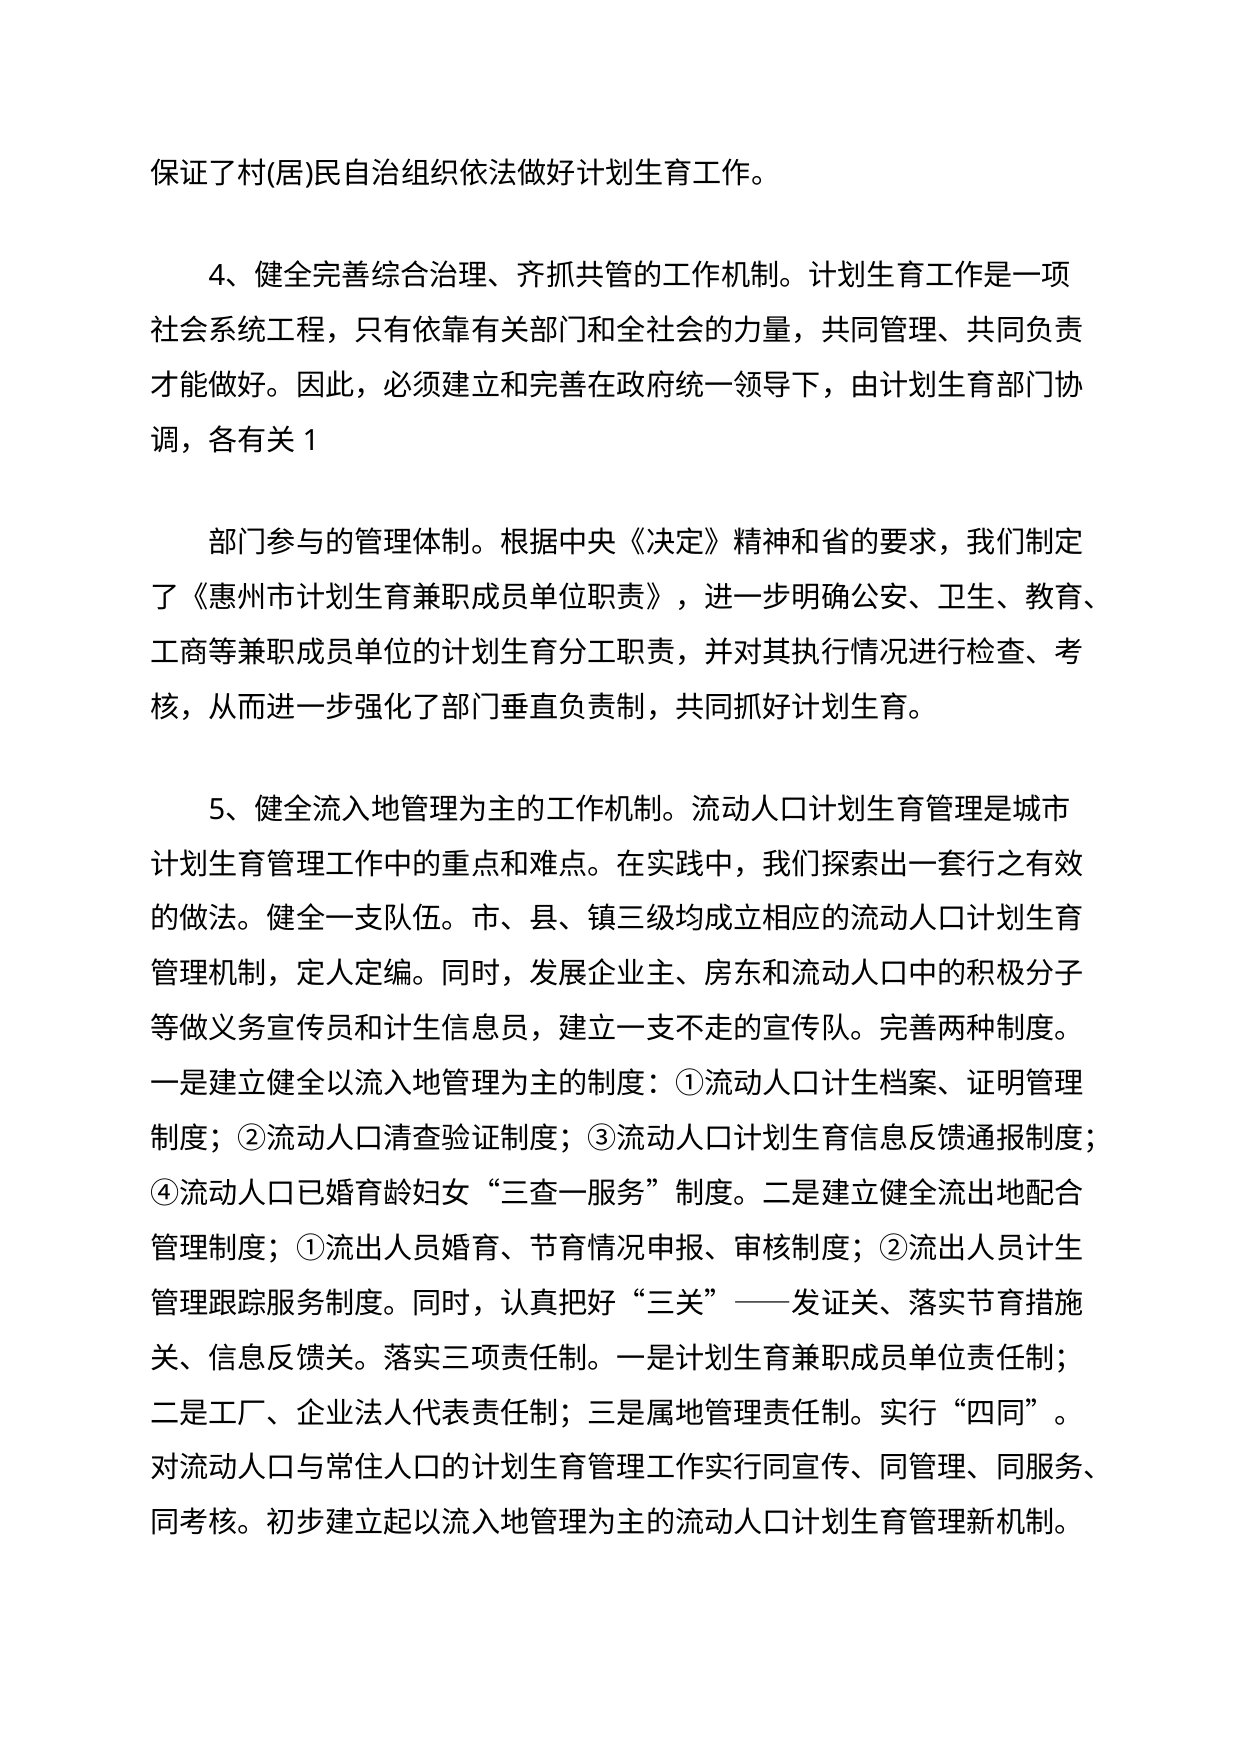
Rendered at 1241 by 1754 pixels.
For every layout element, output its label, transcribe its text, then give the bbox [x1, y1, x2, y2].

text 4、健全完善综合治理、齐抓共管的工作机制。计划生育工作是一项社会系统工程，只有依靠有关部门和全社会的力量，共同管理、共同负责才能做好。因此，必须建立和完善在政府统一领导下，由计划生育部门协调，各有关 1 [150, 252, 1090, 459]
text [150, 150, 1090, 192]
text 部门参与的管理体制。根据中央《决定》精神和省的要求，我们制定了《惠州市计划生育兼职成员单位职责》，进一步明确公安、卫生、教育、工商等兼职成员单位的计划生育分工职责，并对其执行情况进行检查、考核，从而进一步强化了部门垂直负责制，共同抓好计划生育。 [150, 519, 1090, 726]
text 5、健全流入地管理为主的工作机制。流动人口计划生育管理是城市计划生育管理工作中的重点和难点。在实践中，我们探索出一套行之有效的做法。健全一支队伍。市、县、镇三级均成立相应的流动人口计划生育管理机制，定人定编。同时，发展企业主、房东和流动人口中的积极分子等做义务宣传员和计生信息员，建立一支不走的宣传队。完善两种制度。一是建立健全以流入地管理为主的制度：①流动人口计生档案、证明管理制度；②流动人口清查验证制度；③流动人口计划生育信息反馈通报制度；④流动人口已婚育龄妇女“三查一服务”制度。二是建立健全流出地配合管理制度；①流出人员婚育、节育情况申报、审核制度；②流出人员计生管理跟踪服务制度。同时，认真把好“三关”——发证关、落实节育措施关、信息反馈关。落实三项责任制。一是计划生育兼职成员单位责任制；二是工厂、企业法人代表责任制；三是属地管理责任制。实行“四同”。对流动人口与常住人口的计划生育管理工作实行同宣传、同管理、同服务、同考核。初步建立起以流入地管理为主的流动人口计划生育管理新机制。 [150, 785, 1090, 1541]
